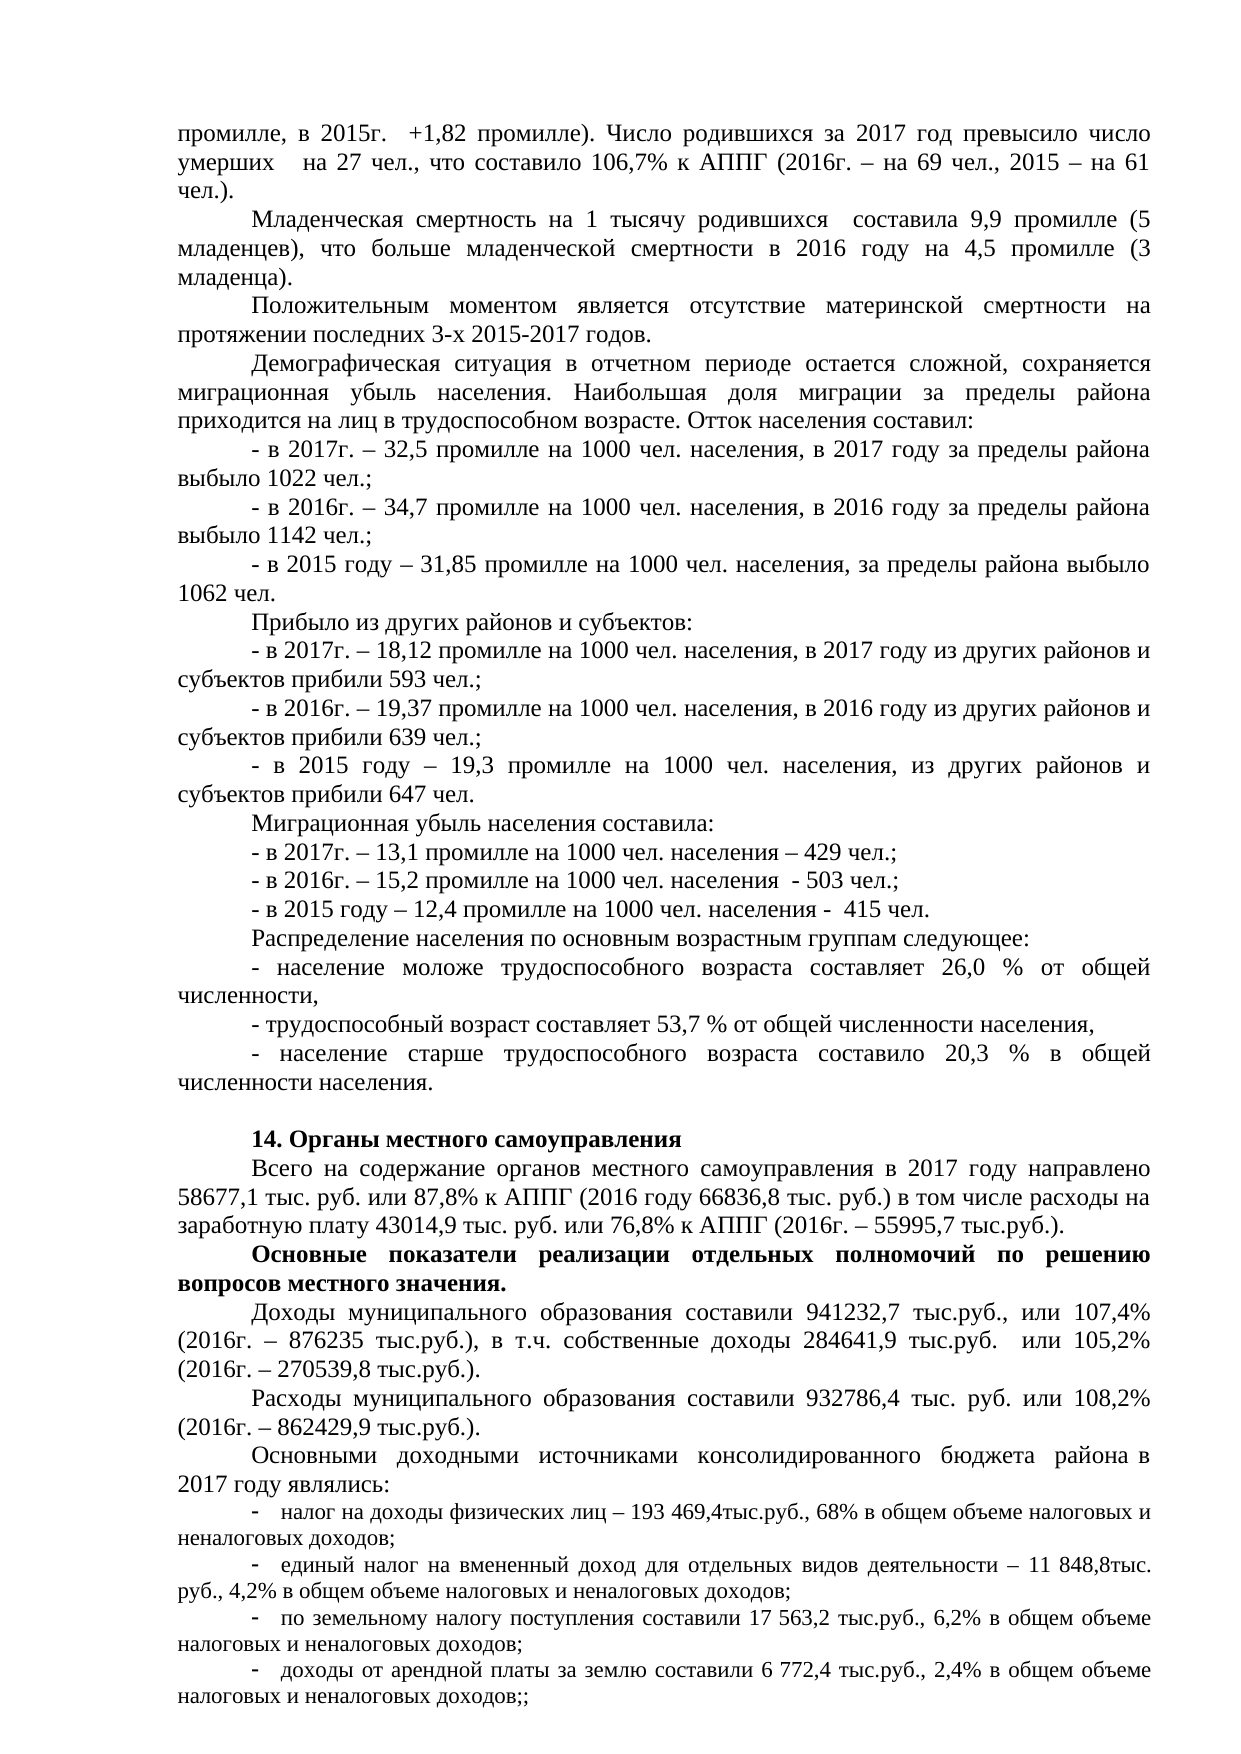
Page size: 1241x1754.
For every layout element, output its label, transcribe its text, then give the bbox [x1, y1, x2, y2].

text Расходы муниципального образования составили 932786,4 тыс. руб. или 108,2% (2016г. – 862429,9 тыс.руб.). [177, 1383, 1152, 1441]
text Прибыло из других районов и субъектов: [177, 607, 1152, 636]
text Основные показатели реализации отдельных полномочий по решению вопросов местного значения. [177, 1239, 1152, 1297]
text - в 2015 году – 12,4 промилле на 1000 чел. населения - 415 чел. [177, 894, 1152, 923]
text - в 2017г. – 32,5 промилле на 1000 чел. населения, в 2017 году за пределы района выбыло 1022 чел.; [177, 434, 1152, 492]
list единый налог на вмененный доход для отдельных видов деятельности – 11 848,8тыс. руб., 4,2% в общем объеме налоговых и неналоговых доходов; [177, 1551, 1152, 1603]
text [177, 118, 1152, 204]
text - в 2015 году – 31,85 промилле на 1000 чел. населения, за пределы района выбыло 1062 чел. [177, 549, 1152, 607]
list доходы от арендной платы за землю составили 6 772,4 тыс.руб., 2,4% в общем объеме налоговых и неналоговых доходов;; [177, 1656, 1152, 1709]
text - в 2016г. – 34,7 промилле на 1000 чел. населения, в 2016 году за пределы района выбыло 1142 чел.; [177, 492, 1152, 549]
text Доходы муниципального образования составили 941232,7 тыс.руб., или 107,4% (2016г. – 876235 тыс.руб.), в т.ч. собственные доходы 284641,9 тыс.руб. или 105,2% (2016г. – 270539,8 тыс.руб.). [177, 1297, 1152, 1383]
text - в 2016г. – 15,2 промилле на 1000 чел. населения - 503 чел.; [177, 866, 1152, 894]
list по земельному налогу поступления составили 17 563,2 тыс.руб., 6,2% в общем объеме налоговых и неналоговых доходов; [177, 1603, 1152, 1656]
text - население моложе трудоспособного возраста составляет 26,0 % от общей численности, [177, 952, 1152, 1009]
text Положительным моментом является отсутствие материнской смертности на протяжении последних 3-х 2015-2017 годов. [177, 291, 1152, 348]
text - население старше трудоспособного возраста составило 20,3 % в общей численности населения. [177, 1038, 1152, 1096]
text - в 2015 году – 19,3 промилле на 1000 чел. населения, из других районов и субъектов прибили 647 чел. [177, 751, 1152, 808]
list налог на доходы физических лиц – 193 469,4тыс.руб., 68% в общем объеме налоговых и неналоговых доходов; [177, 1498, 1152, 1551]
text Миграционная убыль населения составила: [177, 808, 1152, 837]
text - в 2016г. – 19,37 промилле на 1000 чел. населения, в 2016 году из других районов и субъектов прибили 639 чел.; [177, 693, 1152, 751]
text Распределение населения по основным возрастным группам следующее: [177, 923, 1152, 952]
text 14. Органы местного самоуправления [177, 1124, 1152, 1153]
text Младенческая смертность на 1 тысячу родившихся составила 9,9 промилле (5 младенцев), что больше младенческой смертности в 2016 году на 4,5 промилле (3 младенца). [177, 204, 1152, 291]
text Основными доходными источниками консолидированного бюджета района в 2017 году являлись: [177, 1441, 1152, 1498]
text - в 2017г. – 18,12 промилле на 1000 чел. населения, в 2017 году из других районов и субъектов прибили 593 чел.; [177, 636, 1152, 693]
text Всего на содержание органов местного самоуправления в 2017 году направлено 58677,1 тыс. руб. или 87,8% к АППГ (2016 году 66836,8 тыс. руб.) в том числе расходы на заработную плату 43014,9 тыс. руб. или 76,8% к АППГ (2016г. – 55995,7 тыс.руб.). [177, 1153, 1152, 1239]
text - в 2017г. – 13,1 промилле на 1000 чел. населения – 429 чел.; [177, 837, 1152, 866]
text - трудоспособный возраст составляет 53,7 % от общей численности населения, [177, 1009, 1152, 1038]
text Демографическая ситуация в отчетном периоде остается сложной, сохраняется миграционная убыль населения. Наибольшая доля миграции за пределы района приходится на лиц в трудоспособном возрасте. Отток населения составил: [177, 348, 1152, 434]
